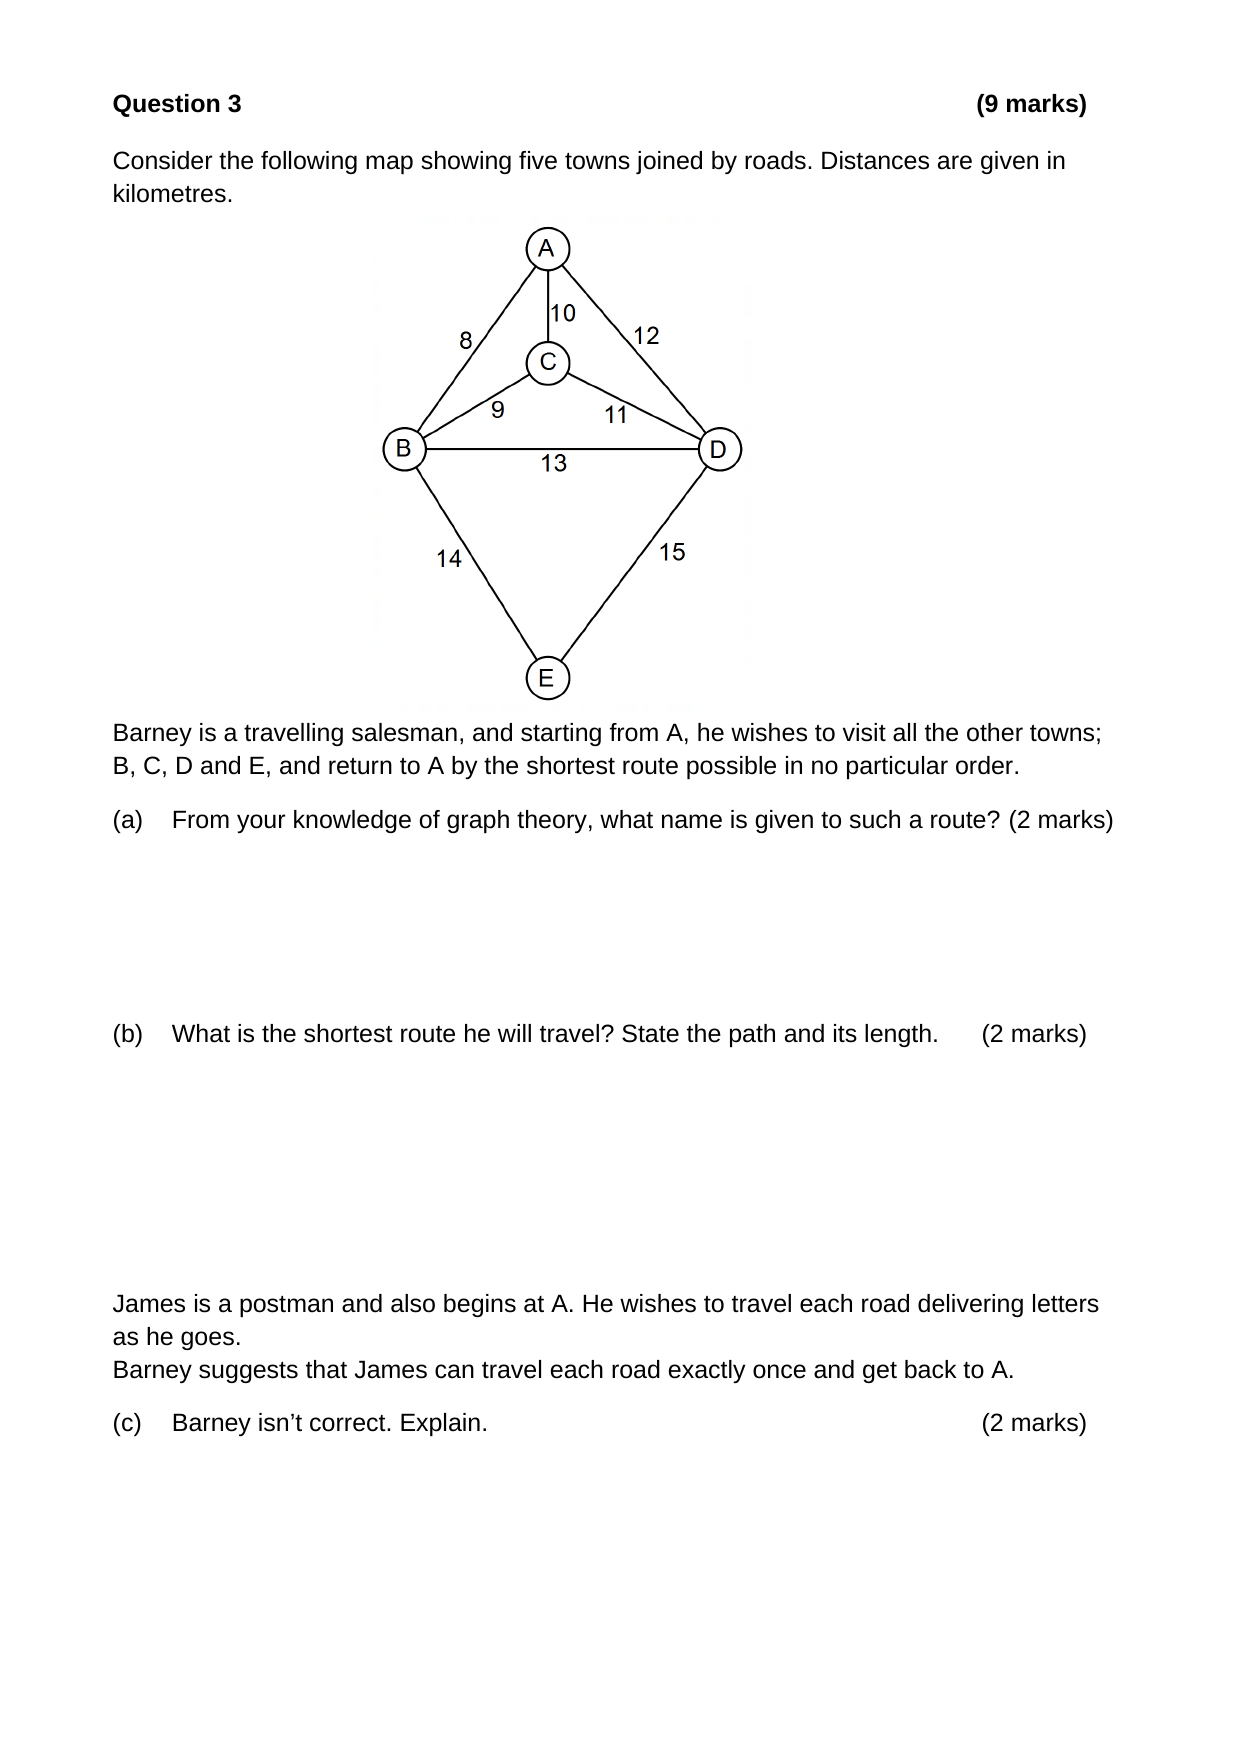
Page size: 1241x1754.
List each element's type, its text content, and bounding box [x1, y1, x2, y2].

text Question 3 (9 marks) [112, 89, 1128, 117]
text James is a postman and also begins at A. He wishes to travel each road delivering letters as he goes. Barney suggests that James can travel each road exactly once and get back to A. [112, 1288, 1128, 1383]
text (b) What is the shortest route he will travel? State the path and its length. (2 marks) [112, 1019, 1128, 1048]
text (c) Barney isn’t correct. Explain. (2 marks) [112, 1408, 1128, 1437]
text (a) From your knowledge of graph theory, what name is given to such a route? (2 marks) [112, 804, 1128, 833]
picture [372, 216, 752, 710]
text Consider the following map showing five towns joined by roads. Distances are given in kilometres. [112, 146, 1128, 208]
text Barney is a travelling salesman, and starting from A, he wishes to visit all the other towns; B, C, D and E, and return to A by the shortest route possible in no particular order. [112, 718, 1128, 779]
